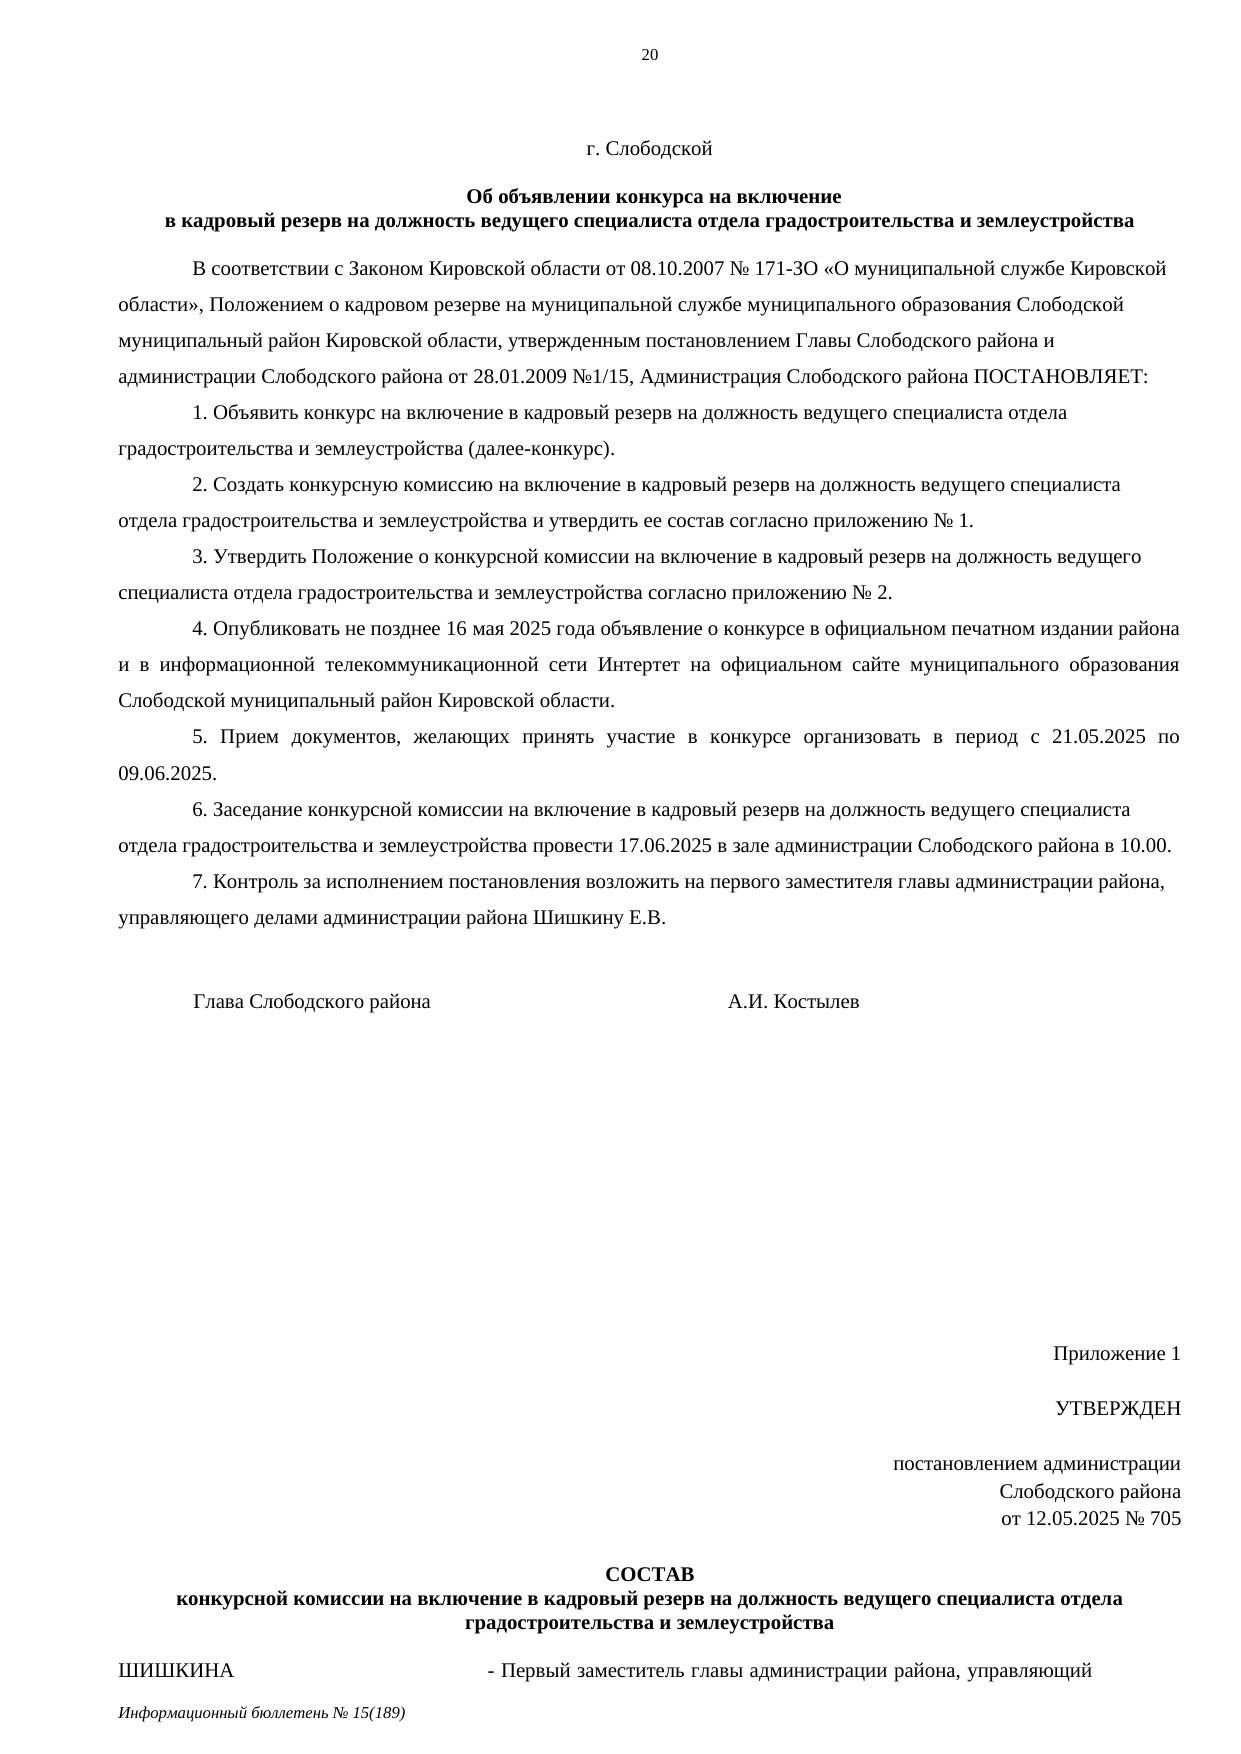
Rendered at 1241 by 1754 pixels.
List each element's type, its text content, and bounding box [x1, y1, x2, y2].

text УТВЕРЖДЕН [561, 1396, 1181, 1420]
text постановлением администрации [634, 1451, 1181, 1475]
text СОСТАВ [118, 1561, 1181, 1586]
text Об объявлении конкурса на включение [118, 184, 1189, 208]
text Приложение 1 [118, 1341, 1181, 1365]
text 3. Утвердить Положение о конкурсной комиссии на включение в кадровый резерв на должность ведущего специалиста отдела градостроительства и землеустройства согласно приложению № 2. [118, 544, 1181, 604]
text 6. Заседание конкурсной комиссии на включение в кадровый резерв на должность ведущего специалиста отдела градостроительства и землеустройства провести 17.06.2025 в зале администрации Слободского района в 10.00. [118, 797, 1181, 857]
text конкурсной комиссии на включение в кадровый резерв на должность ведущего специалиста отдела градостроительства и землеустройства [118, 1586, 1181, 1634]
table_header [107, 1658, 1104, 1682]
text В соответствии с Законом Кировской области от 08.10.2007 № 171-ЗО «О муниципальной службе Кировской области», Положением о кадровом резерве на муниципальной службе муниципального образования Слободской муниципальный район Кировской области, утвержденным постановлением Главы Слободского района и администрации Слободского района от 28.01.2009 №1/15, Администрация Слободского района ПОСТАНОВЛЯЕТ: [118, 256, 1181, 388]
text 5. Прием документов, желающих принять участие в конкурсе организовать в период с 21.05.2025 по 09.06.2025. [118, 724, 1181, 784]
text в кадровый резерв на должность ведущего специалиста отдела градостроительства и землеустройства [118, 208, 1181, 232]
text 1. Объявить конкурс на включение в кадровый резерв на должность ведущего специалиста отдела градостроительства и землеустройства (далее-конкурс). [118, 400, 1181, 460]
text 7. Контроль за исполнением постановления возложить на первого заместителя главы администрации района, управляющего делами администрации района Шишкину Е.В. [118, 869, 1181, 929]
text от 12.05.2025 № 705 [561, 1506, 1181, 1530]
list Глава Слободского района А.И. Костылев [193, 989, 1181, 1013]
text Слободского района [634, 1479, 1181, 1503]
text 4. Опубликовать не позднее 16 мая 2025 года объявление о конкурсе в официальном печатном издании района и в информационной телекоммуникационной сети Интертет на официальном сайте муниципального образования Слободской муниципальный район Кировской области. [118, 616, 1181, 712]
text 2. Создать конкурсную комиссию на включение в кадровый резерв на должность ведущего специалиста отдела градостроительства и землеустройства и утвердить ее состав согласно приложению № 1. [118, 472, 1181, 532]
text г. Слободской [118, 136, 1181, 160]
